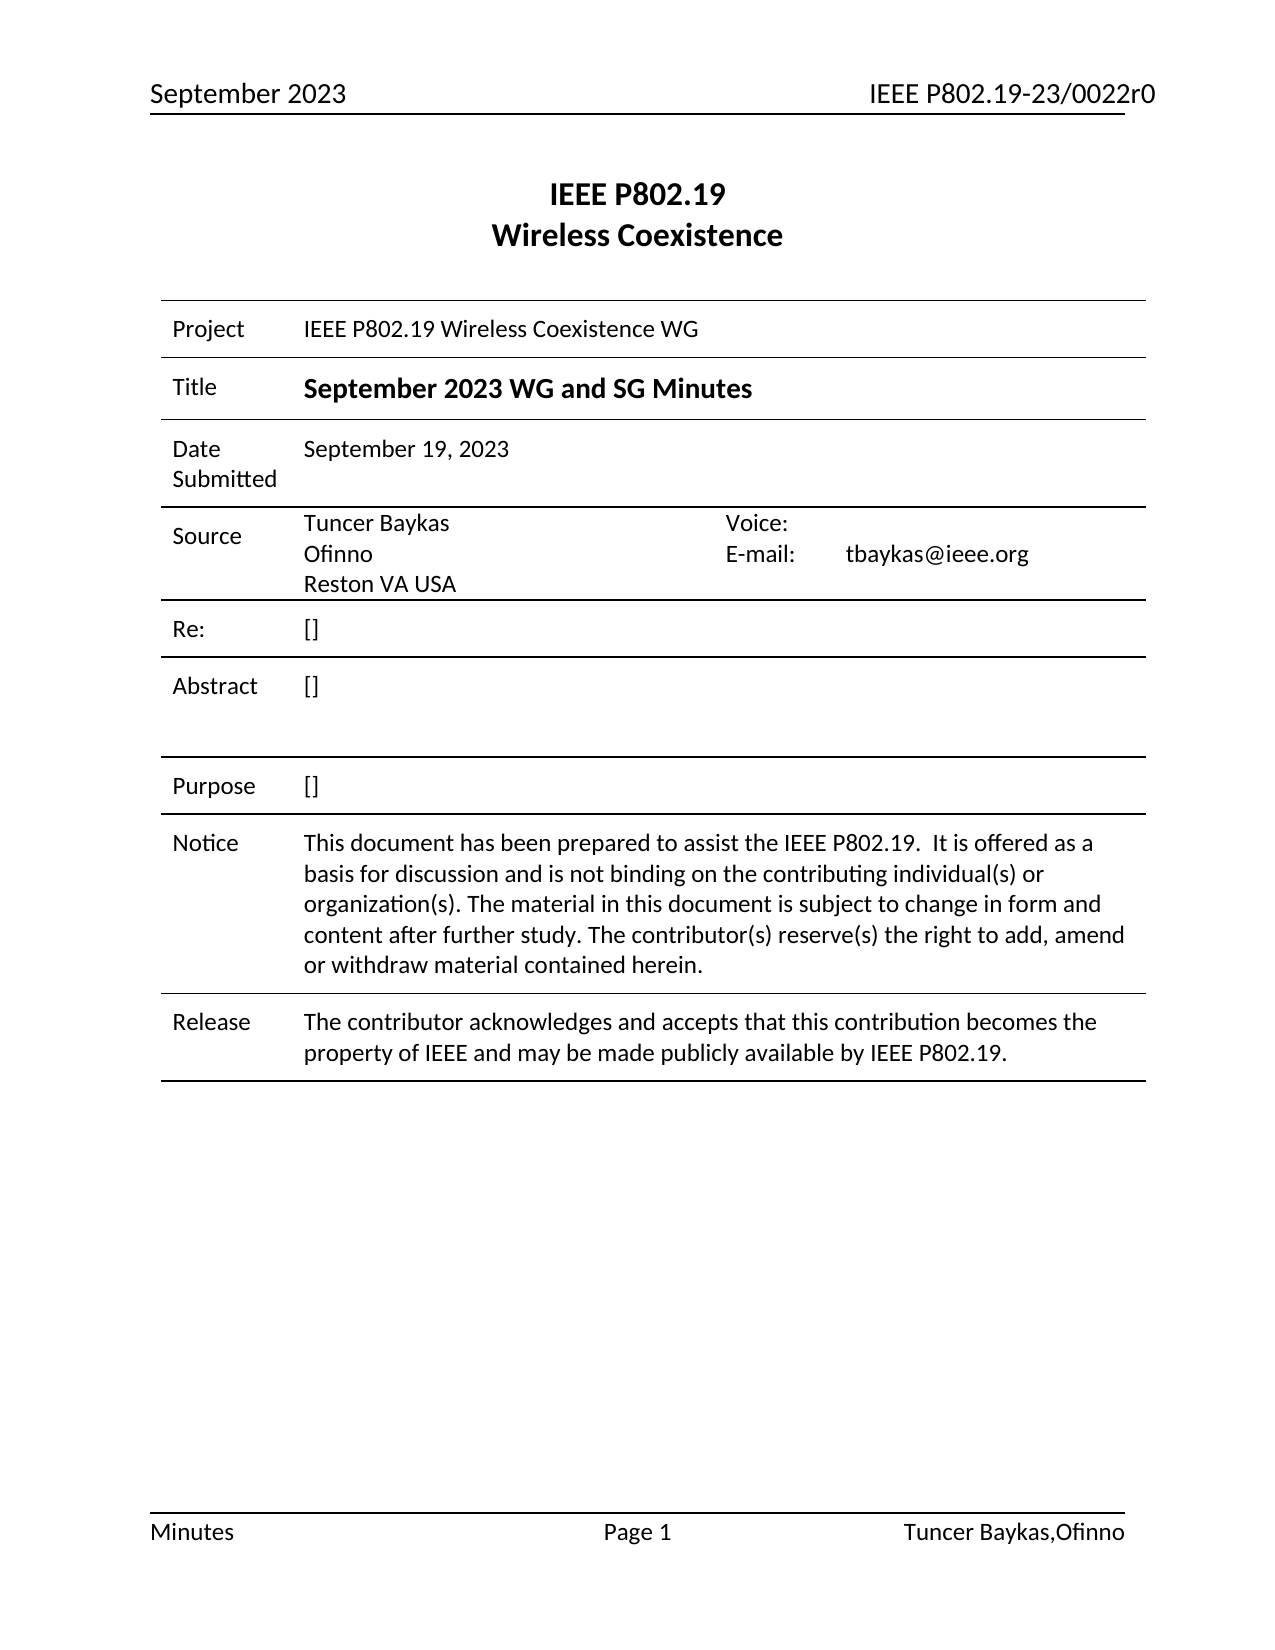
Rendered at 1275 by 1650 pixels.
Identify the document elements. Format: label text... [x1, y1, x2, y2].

table_cell Voice: E-mail: tbaykas@ieee.org [714, 508, 1146, 599]
text Wireless Coexistence [150, 214, 1125, 255]
table_cell September 2023 WG and SG Minutes [293, 358, 1146, 419]
table_cell Release [161, 994, 292, 1080]
table_cell Source [161, 508, 292, 599]
table_cell September 19, 2023 [293, 420, 1146, 506]
table_cell Title [161, 358, 292, 419]
table_cell Tuncer Baykas Ofinno Reston VA USA [293, 508, 714, 599]
table_cell Notice [161, 815, 292, 992]
table_cell The contributor acknowledges and accepts that this contribution becomes the property of IEEE and may be made publicly available by IEEE P802.19. [293, 994, 1146, 1080]
table_cell [] [293, 658, 1146, 756]
table_header IEEE P802.19 Wireless Coexistence WG [293, 301, 1146, 357]
table_cell Purpose [161, 758, 292, 813]
table_cell Abstract [161, 658, 292, 756]
table_cell Re: [161, 601, 292, 656]
table_cell [] [293, 601, 1146, 656]
table_cell [] [293, 758, 1146, 813]
text IEEE P802.19 [150, 173, 1125, 214]
table_cell This document has been prepared to assist the IEEE P802.19. It is offered as a basis for discussion and is not binding on the contributing individual(s) or organization(s). The material in this document is subject to change in form and content after further study. The contributor(s) reserve(s) the right to add, amend or withdraw material contained herein. [293, 815, 1146, 992]
table_header Project [161, 301, 292, 357]
table_cell Date Submitted [161, 420, 292, 506]
